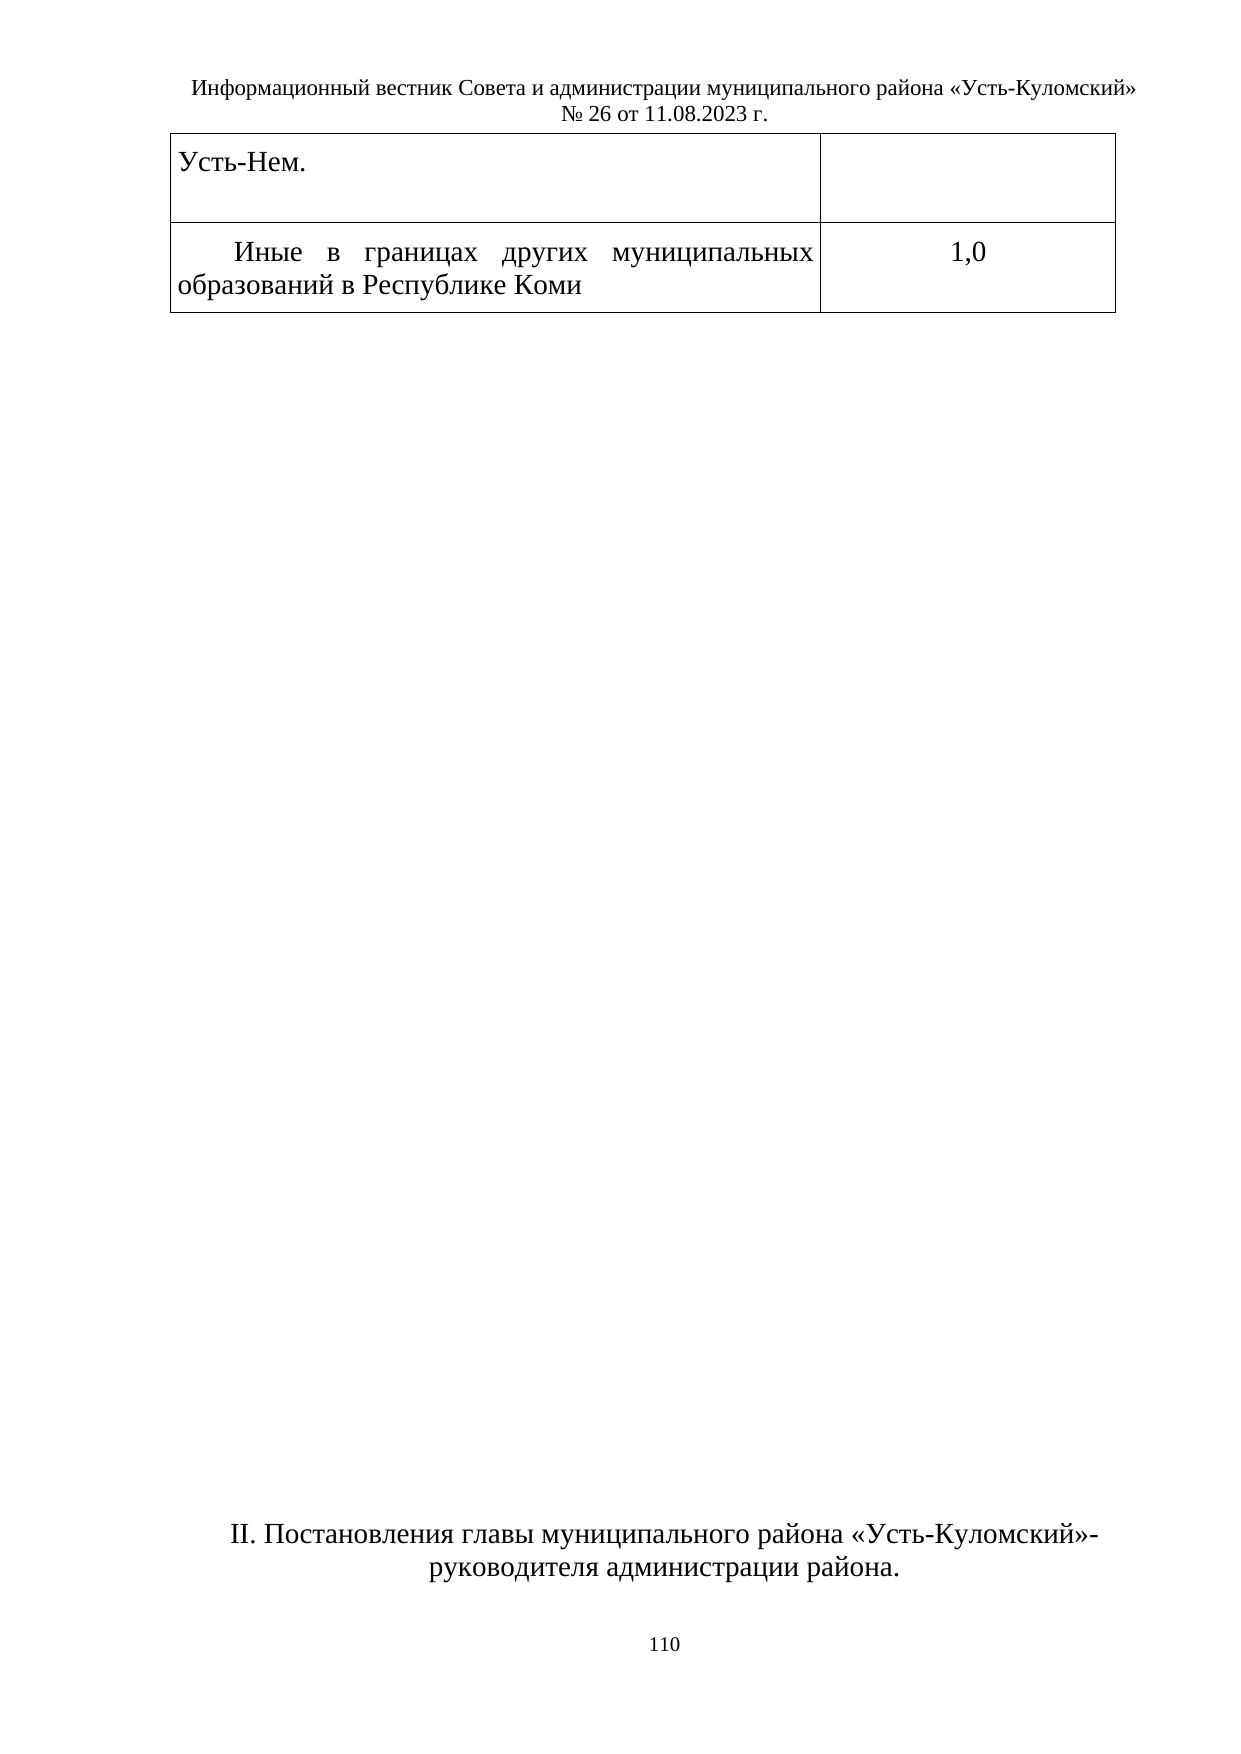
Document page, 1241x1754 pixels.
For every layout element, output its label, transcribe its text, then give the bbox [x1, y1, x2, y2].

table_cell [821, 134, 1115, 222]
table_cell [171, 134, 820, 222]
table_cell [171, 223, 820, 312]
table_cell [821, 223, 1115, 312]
text II. Постановления главы муниципального района «Усть-Куломский»-руководителя администрации района. [177, 1516, 1152, 1583]
